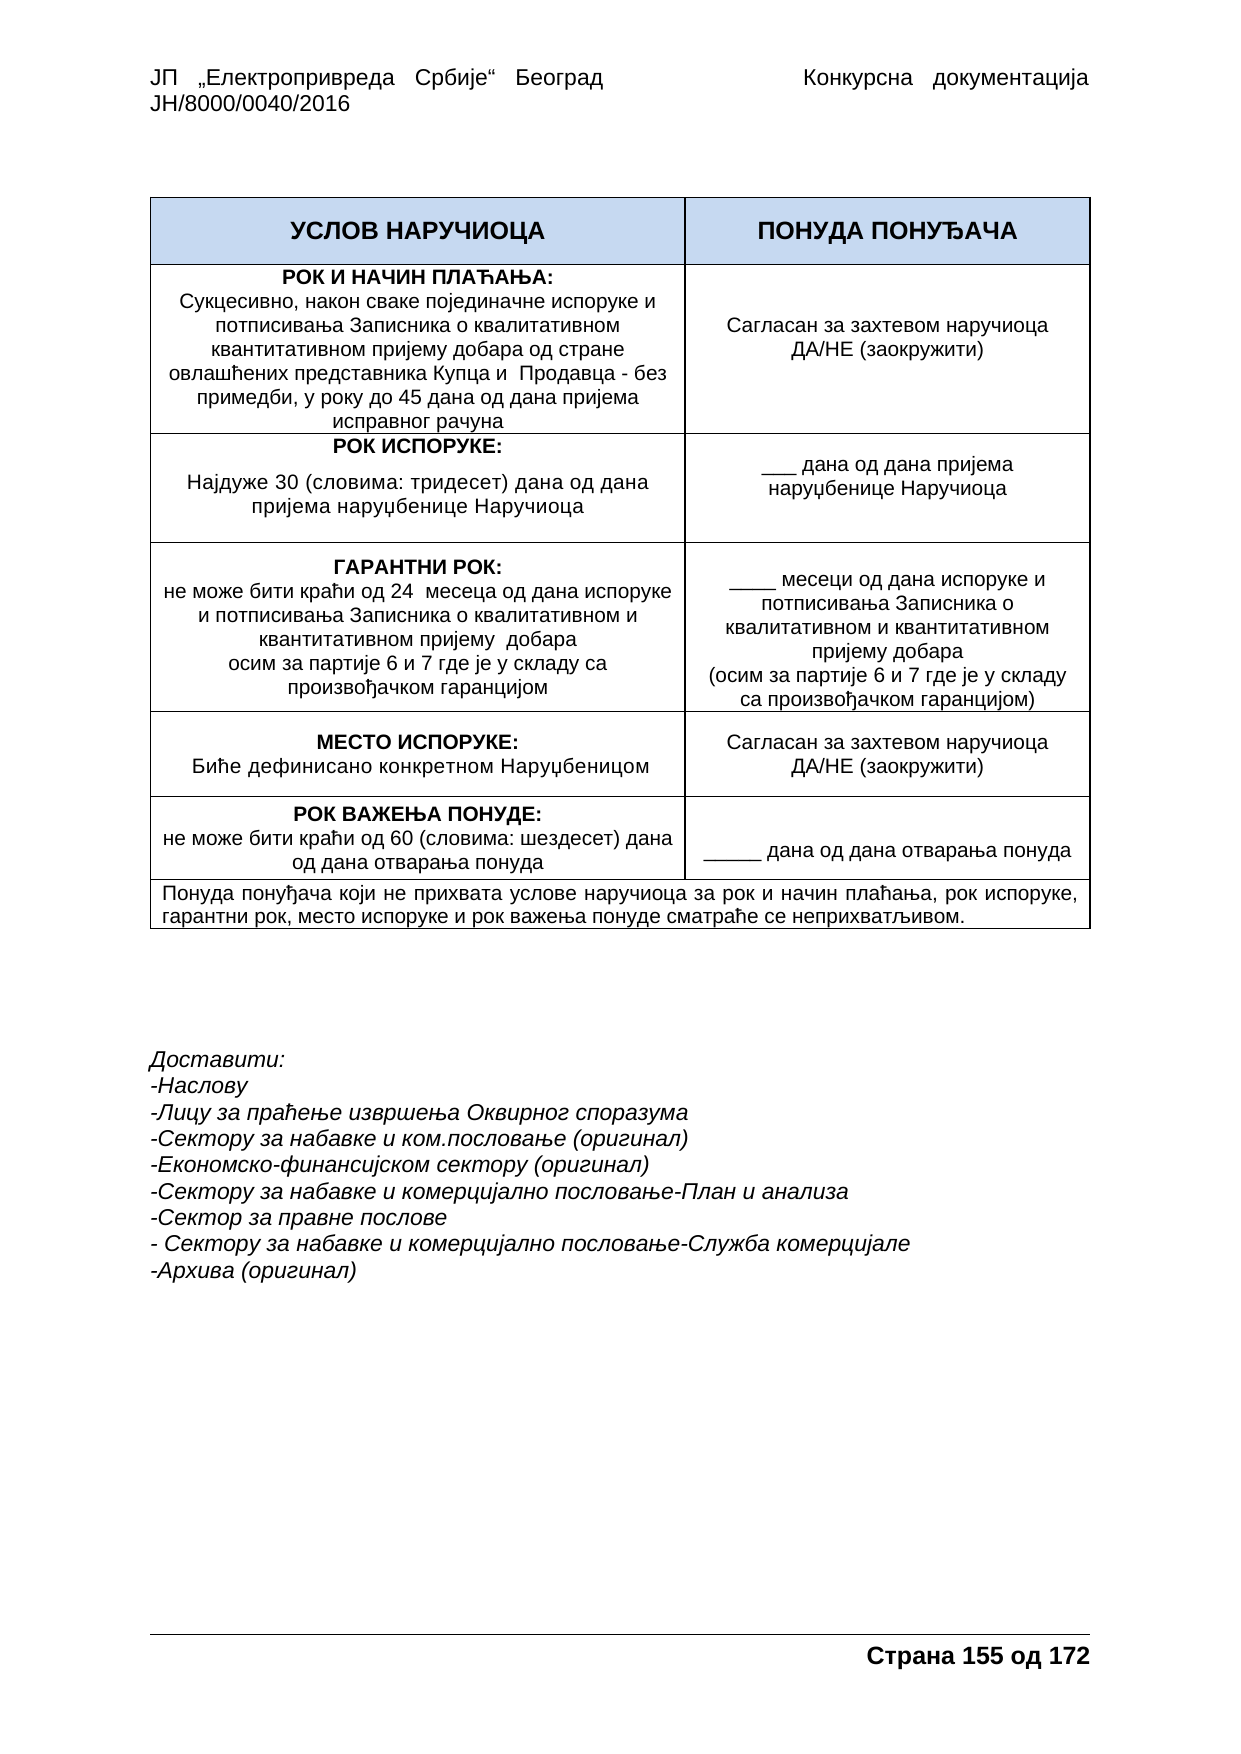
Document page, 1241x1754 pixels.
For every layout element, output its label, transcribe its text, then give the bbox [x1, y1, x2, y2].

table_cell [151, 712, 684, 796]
text -Архива (оригинал) [150, 1257, 1090, 1283]
text Доставити: [150, 1046, 1090, 1072]
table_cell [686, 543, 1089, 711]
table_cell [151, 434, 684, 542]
text -Сектору за набавке и комерцијално пословање-План и анализа [150, 1178, 1090, 1204]
text -Сектору за набавке и ком.пословање (оригинал) [150, 1125, 1090, 1151]
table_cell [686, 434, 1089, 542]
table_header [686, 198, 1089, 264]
text -Економско-финансијском сектору (оригинал) [150, 1151, 1090, 1178]
text -Лицу за праћење извршења Оквирног споразума [150, 1099, 1090, 1125]
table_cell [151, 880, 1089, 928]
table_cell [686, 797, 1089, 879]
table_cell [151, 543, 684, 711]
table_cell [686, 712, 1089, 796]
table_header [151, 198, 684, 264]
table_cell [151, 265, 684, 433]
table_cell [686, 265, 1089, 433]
text -Сектор за правне послове [150, 1204, 1090, 1230]
text -Наслову [150, 1072, 1090, 1099]
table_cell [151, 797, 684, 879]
text - Сектору за набавке и комерцијално пословање-Служба комерцијале [150, 1230, 1090, 1257]
